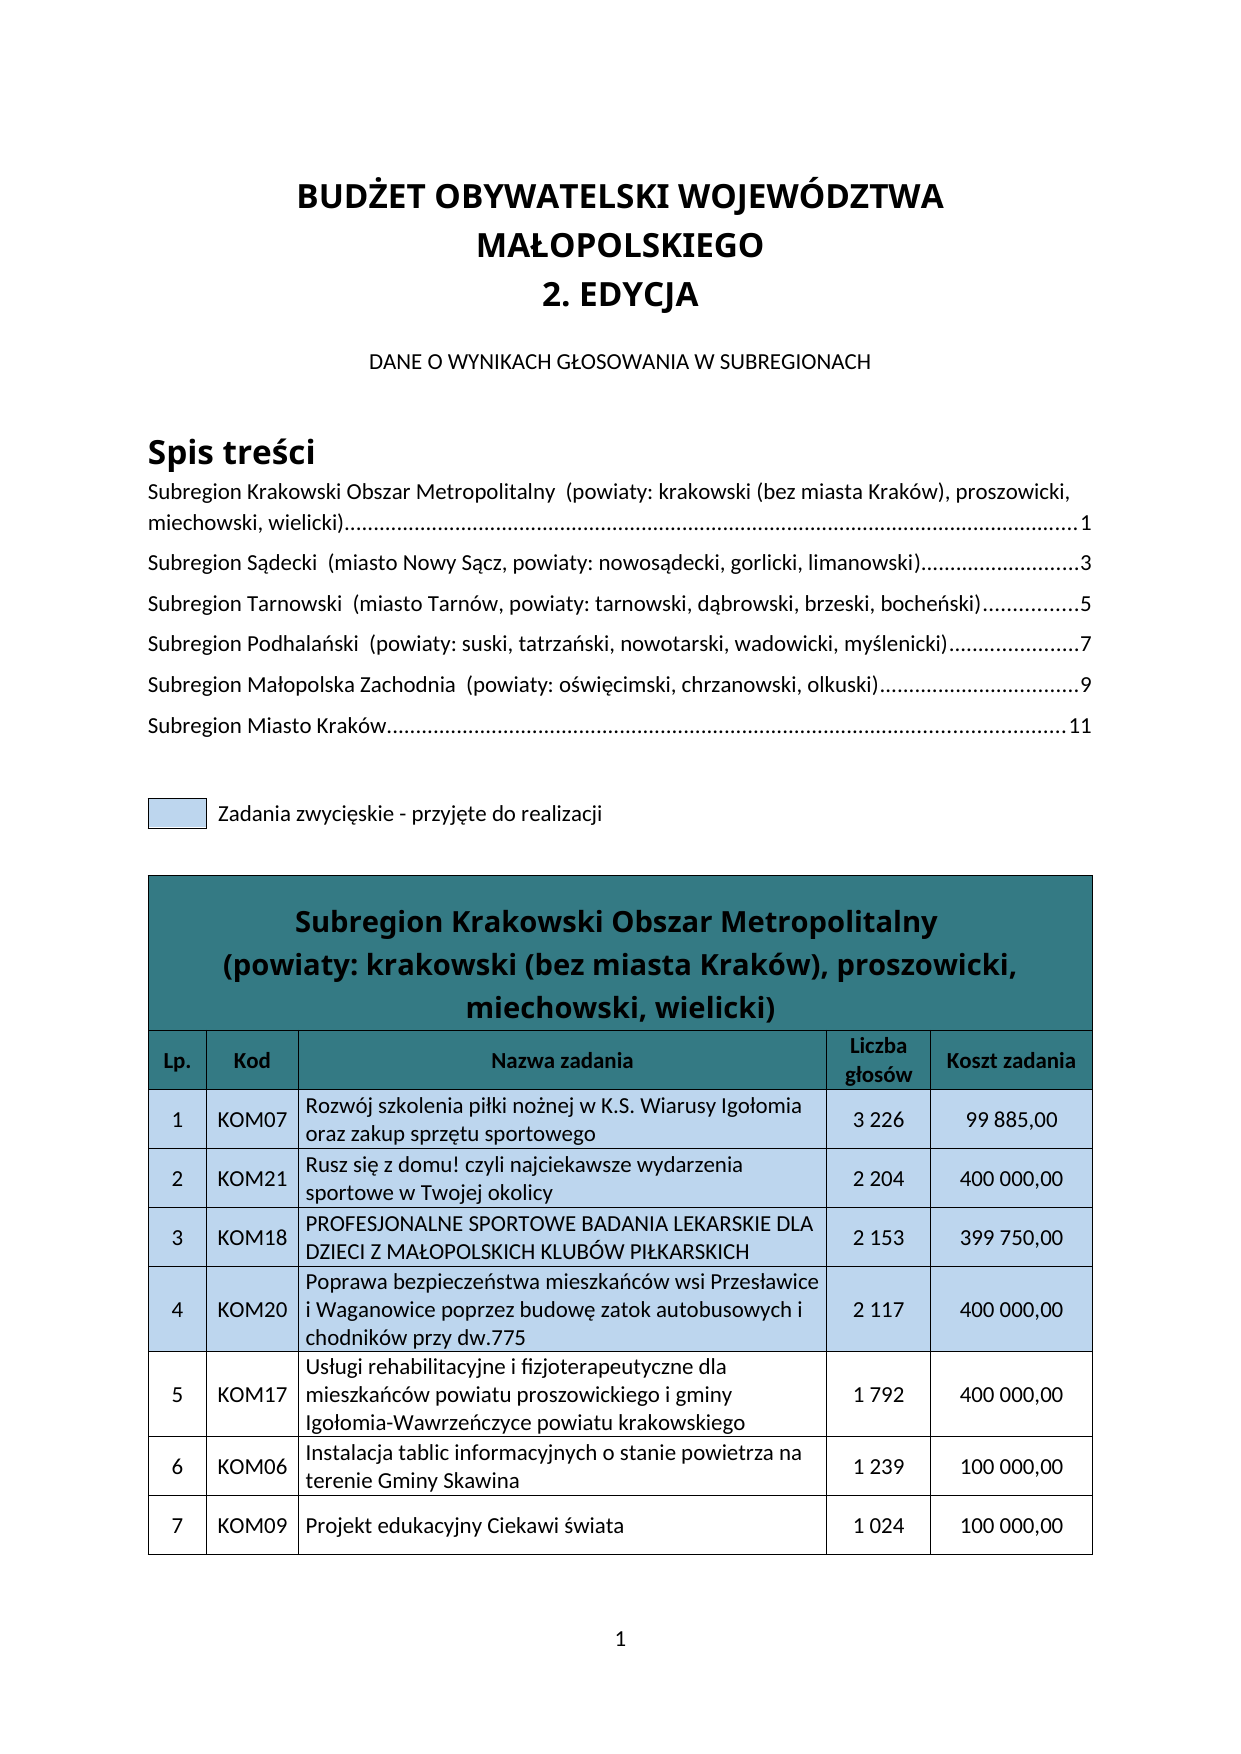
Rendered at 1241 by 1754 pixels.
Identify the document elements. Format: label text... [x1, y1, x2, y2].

table_cell KOM17 [207, 1352, 298, 1436]
table_cell KOM18 [207, 1208, 298, 1266]
table_cell Projekt edukacyjny Ciekawi świata [299, 1496, 826, 1554]
table_cell 7 [149, 1496, 206, 1554]
table_cell KOM21 [207, 1149, 298, 1207]
table_cell 2 153 [827, 1208, 930, 1266]
table_cell 6 [149, 1437, 206, 1495]
table_cell KOM07 [207, 1090, 298, 1148]
table_cell KOM06 [207, 1437, 298, 1495]
table_header Zadania zwycięskie - przyjęte do realizacji [207, 798, 1092, 827]
table_cell KOM09 [207, 1496, 298, 1554]
table_cell 2 204 [827, 1149, 930, 1207]
table_cell 1 [149, 1090, 206, 1148]
subtitle BUDŻET OBYWATELSKI WOJEWÓDZTWA MAŁOPOLSKIEGO 2. EDYCJA [148, 173, 1093, 316]
table_cell 5 [149, 1352, 206, 1436]
table_cell 400 000,00 [931, 1149, 1092, 1207]
table_cell 1 024 [827, 1496, 930, 1554]
table_cell 400 000,00 [931, 1267, 1092, 1351]
table_cell 1 792 [827, 1352, 930, 1436]
table_cell Kod [207, 1031, 298, 1089]
table_header [149, 799, 206, 827]
table_cell Poprawa bezpieczeństwa mieszkańców wsi Przesławice i Waganowice poprzez budowę zatok autobusowych i chodników przy dw.775 [299, 1267, 826, 1351]
table_cell Koszt zadania [931, 1031, 1092, 1089]
table_cell PROFESJONALNE SPORTOWE BADANIA LEKARSKIE DLA DZIECI Z MAŁOPOLSKICH KLUBÓW PIŁKARSKICH [299, 1208, 826, 1266]
table_cell 2 [149, 1149, 206, 1207]
table_cell Liczba głosów [827, 1031, 930, 1089]
table_header Subregion Krakowski Obszar Metropolitalny (powiaty: krakowski (bez miasta Kraków), proszowicki, miechowski, wielicki) [149, 876, 1092, 1030]
table_cell 100 000,00 [931, 1496, 1092, 1554]
table_cell Rusz się z domu! czyli najciekawsze wydarzenia sportowe w Twojej okolicy [299, 1149, 826, 1207]
table_cell 1 239 [827, 1437, 930, 1495]
table_cell 3 226 [827, 1090, 930, 1148]
table_cell 99 885,00 [931, 1090, 1092, 1148]
table_cell KOM20 [207, 1267, 298, 1351]
table_cell 400 000,00 [931, 1352, 1092, 1436]
table_cell 2 117 [827, 1267, 930, 1351]
table_cell 3 [149, 1208, 206, 1266]
table_cell 4 [149, 1267, 206, 1351]
table_cell Nazwa zadania [299, 1031, 826, 1089]
table_cell 100 000,00 [931, 1437, 1092, 1495]
text DANE O WYNIKACH GŁOSOWANIA W SUBREGIONACH [148, 347, 1093, 403]
table_cell Rozwój szkolenia piłki nożnej w K.S. Wiarusy Igołomia oraz zakup sprzętu sportowego [299, 1090, 826, 1148]
table_cell Instalacja tablic informacyjnych o stanie powietrza na terenie Gminy Skawina [299, 1437, 826, 1495]
table_cell Lp. [149, 1031, 206, 1089]
table_cell Usługi rehabilitacyjne i fizjoterapeutyczne dla mieszkańców powiatu proszowickiego i gminy Igołomia-Wawrzeńczyce powiatu krakowskiego [299, 1352, 826, 1436]
table_cell 399 750,00 [931, 1208, 1092, 1266]
